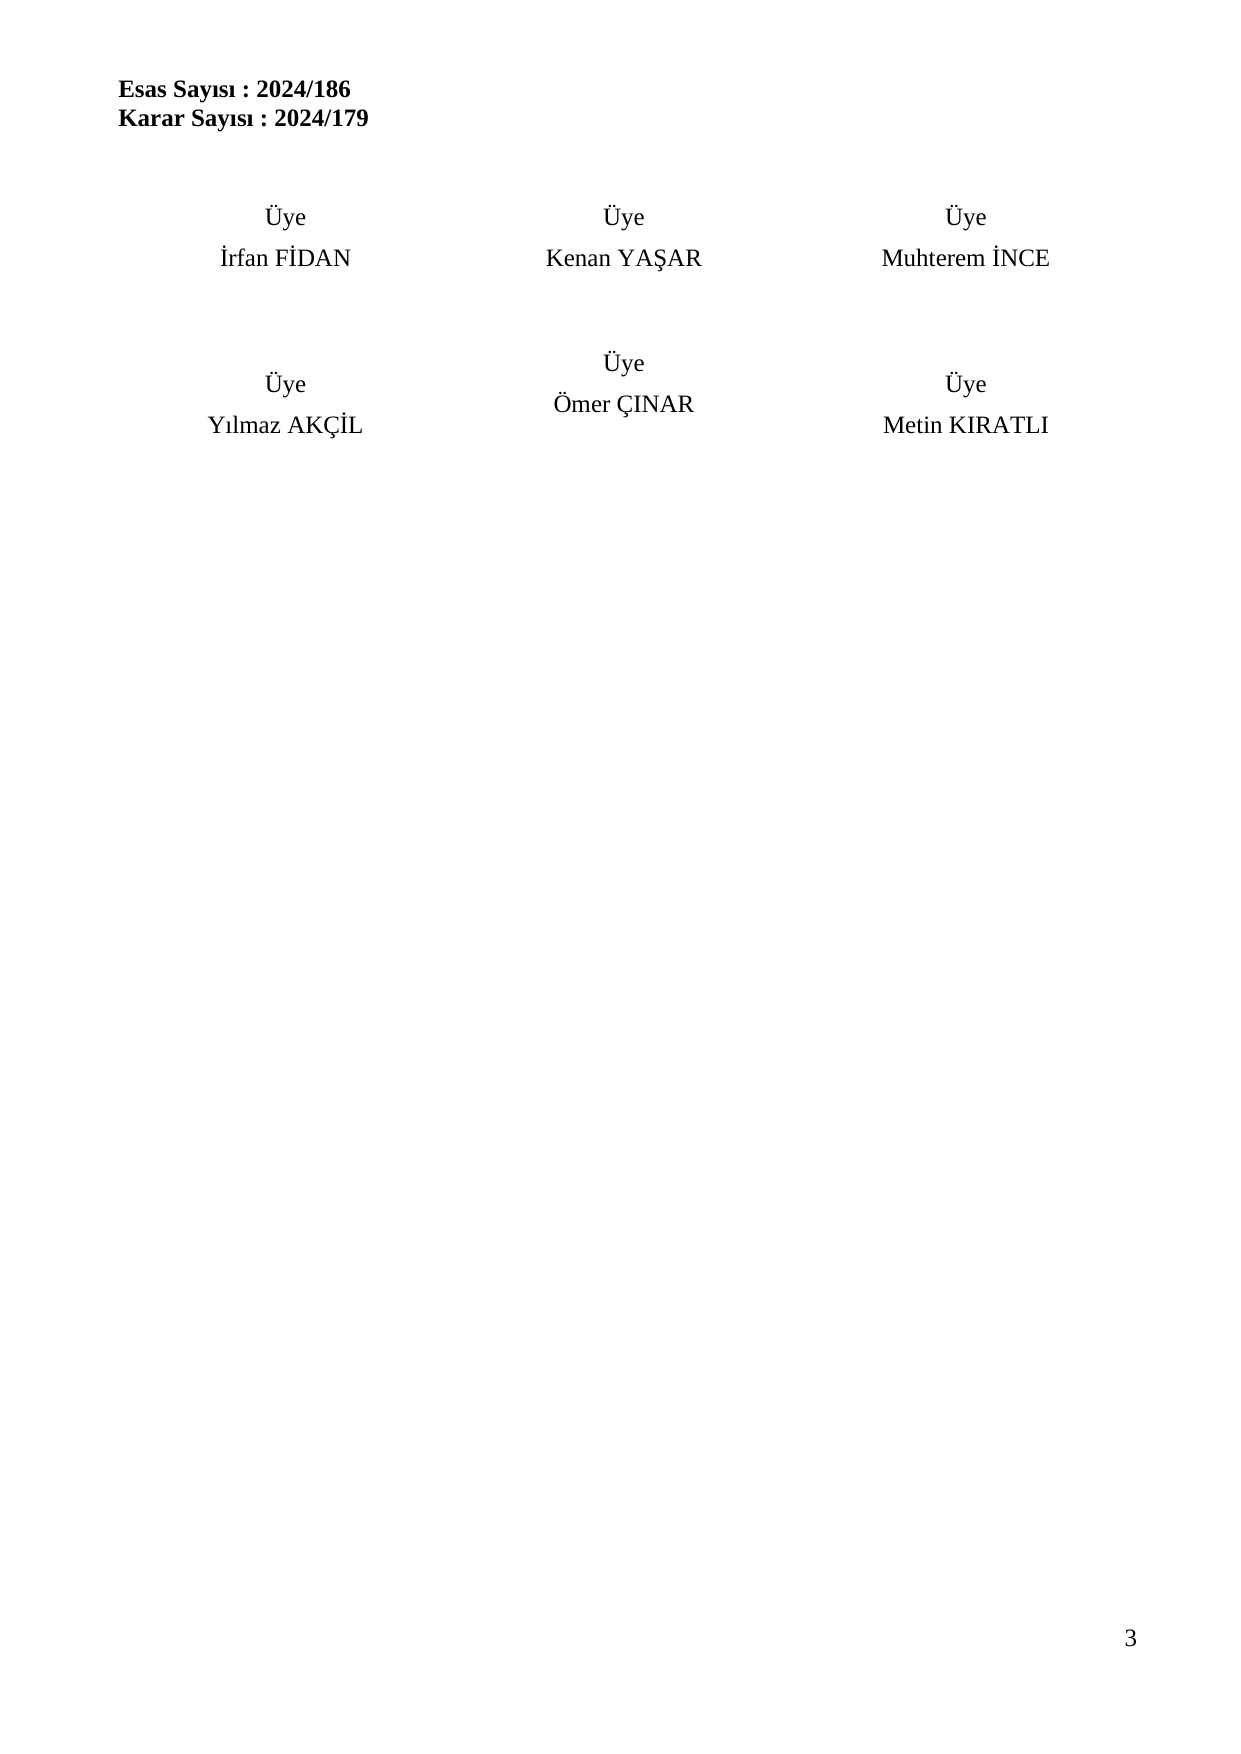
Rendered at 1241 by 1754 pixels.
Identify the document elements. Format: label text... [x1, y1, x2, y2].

table_cell Üye Metin KIRATLI [795, 327, 1137, 493]
table_cell Üye Muhterem İNCE [795, 160, 1137, 327]
table_cell Üye Ömer ÇINAR [453, 327, 795, 493]
table_cell Üye Kenan YAŞAR [453, 160, 795, 327]
table_cell Üye İrfan FİDAN [118, 160, 453, 327]
table_cell Üye Yılmaz AKÇİL [118, 327, 453, 493]
